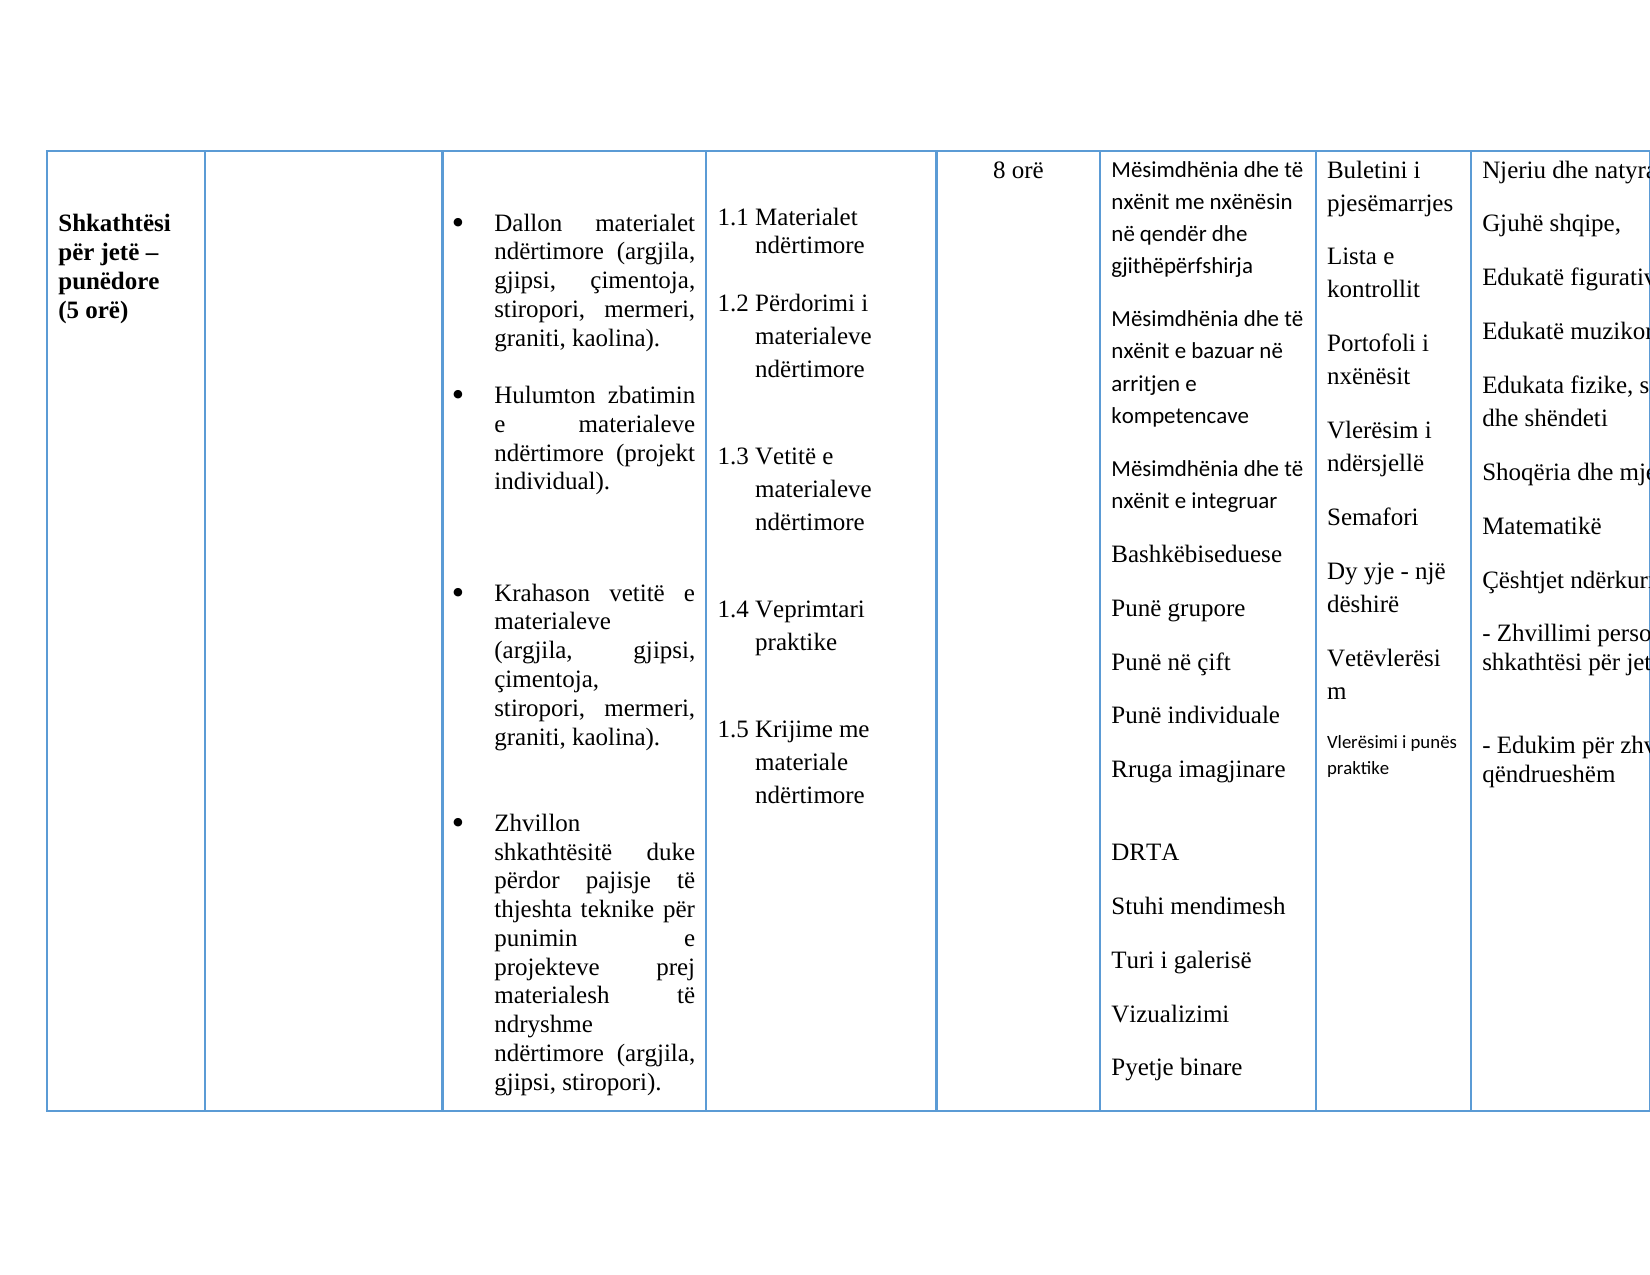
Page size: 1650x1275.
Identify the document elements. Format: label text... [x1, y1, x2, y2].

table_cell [48, 152, 204, 1110]
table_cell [1472, 152, 1649, 1110]
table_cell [444, 152, 705, 1110]
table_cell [1317, 152, 1470, 1110]
table_cell [206, 152, 441, 1110]
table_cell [707, 152, 935, 1110]
table_cell 8 orë [938, 152, 1099, 1110]
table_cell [1101, 152, 1315, 1110]
